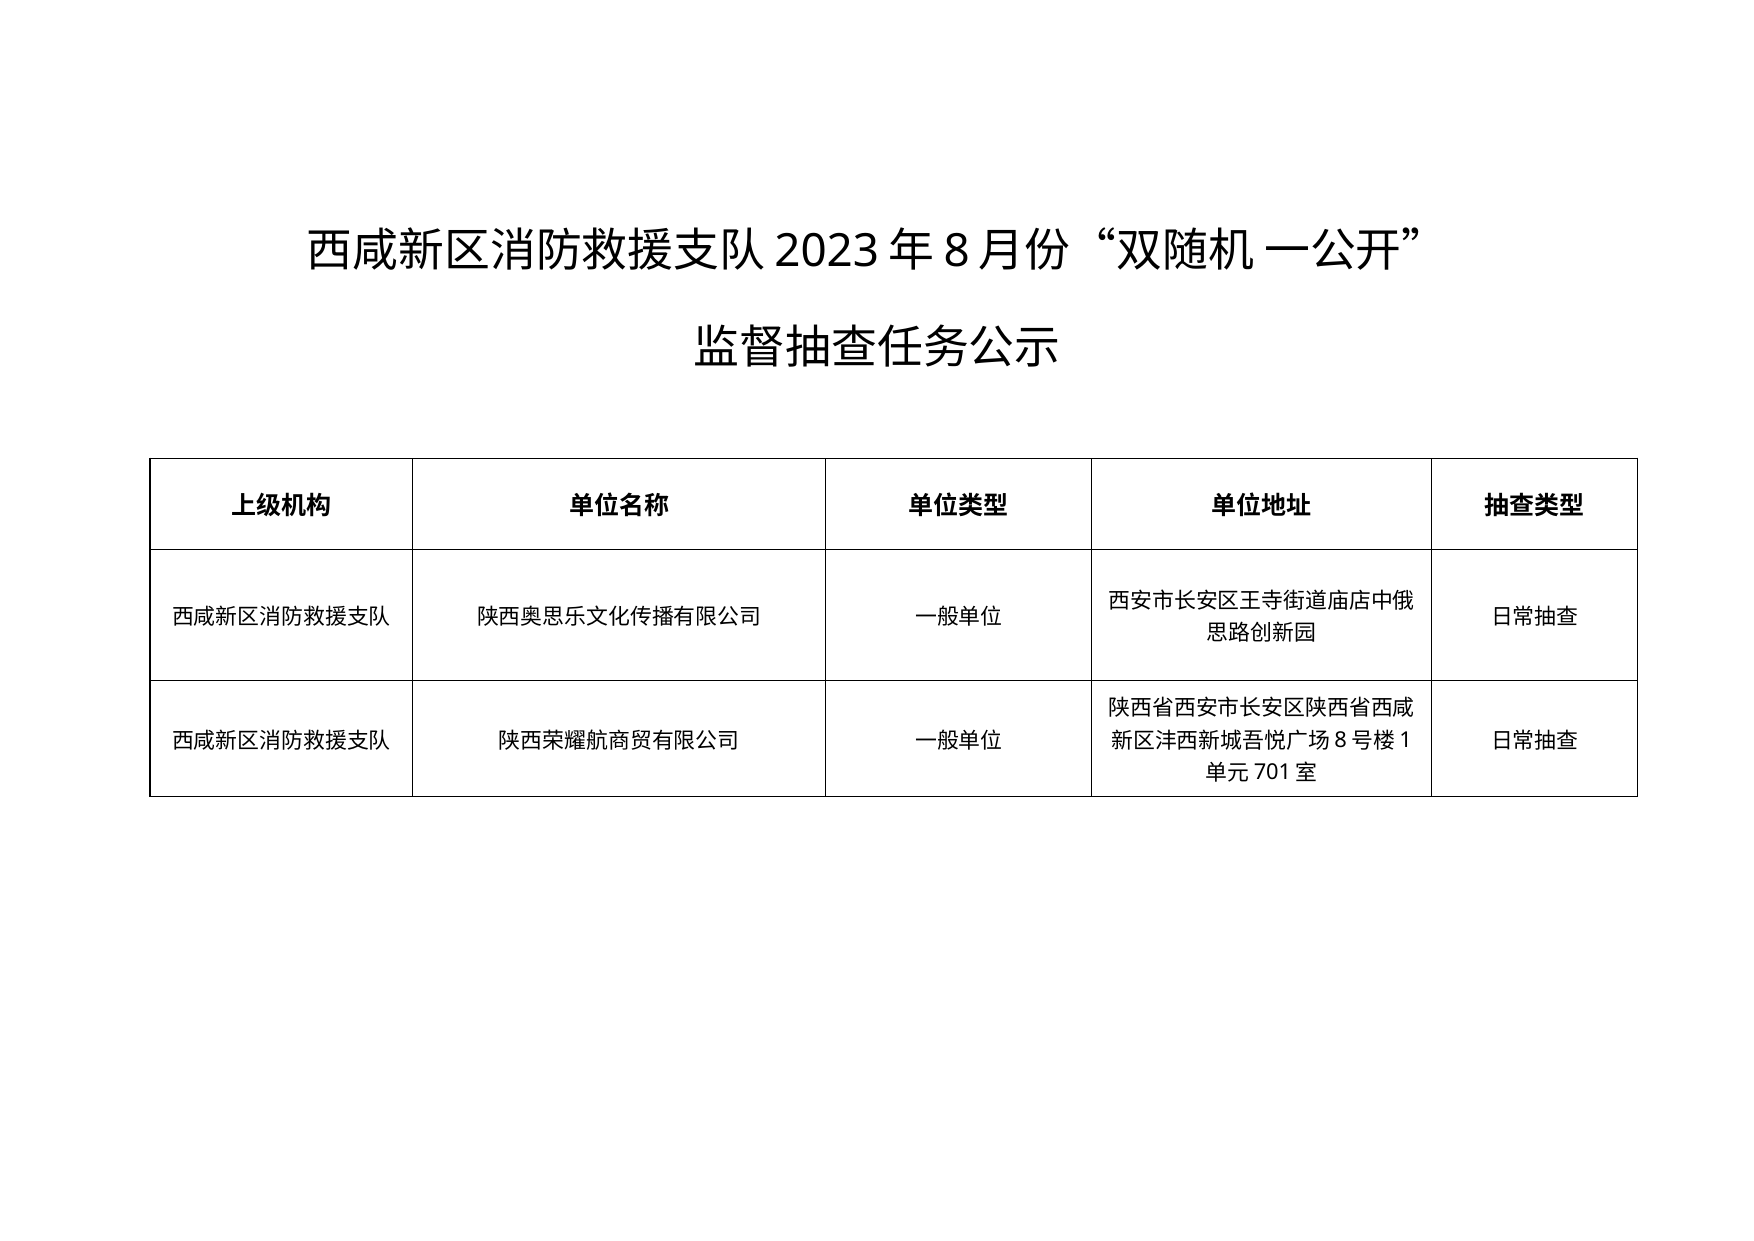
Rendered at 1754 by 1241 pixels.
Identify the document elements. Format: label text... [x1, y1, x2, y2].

table_header 单位地址 [1092, 459, 1431, 549]
text 西咸新区消防救援支队2023年8月份“双随机 一公开” [150, 198, 1604, 295]
table_cell 日常抽查 [1432, 681, 1637, 796]
table_header 单位名称 [413, 459, 825, 549]
table_cell 陕西荣耀航商贸有限公司 [413, 681, 825, 796]
table_cell 一般单位 [826, 681, 1091, 796]
table_cell 西咸新区消防救援支队 [151, 550, 412, 680]
table_header 上级机构 [151, 459, 412, 549]
table_cell 陕西奥思乐文化传播有限公司 [413, 550, 825, 680]
table_header 抽查类型 [1432, 459, 1637, 549]
table_cell 陕西省西安市长安区陕西省西咸新区沣西新城吾悦广场8号楼1单元701室 [1092, 681, 1431, 796]
table_cell 日常抽查 [1432, 550, 1637, 680]
table_header 单位类型 [826, 459, 1091, 549]
table_cell 西安市长安区王寺街道庙店中俄思路创新园 [1092, 550, 1431, 680]
text 监督抽查任务公示 [150, 295, 1604, 393]
table_cell 西咸新区消防救援支队 [151, 681, 412, 796]
table_cell 一般单位 [826, 550, 1091, 680]
